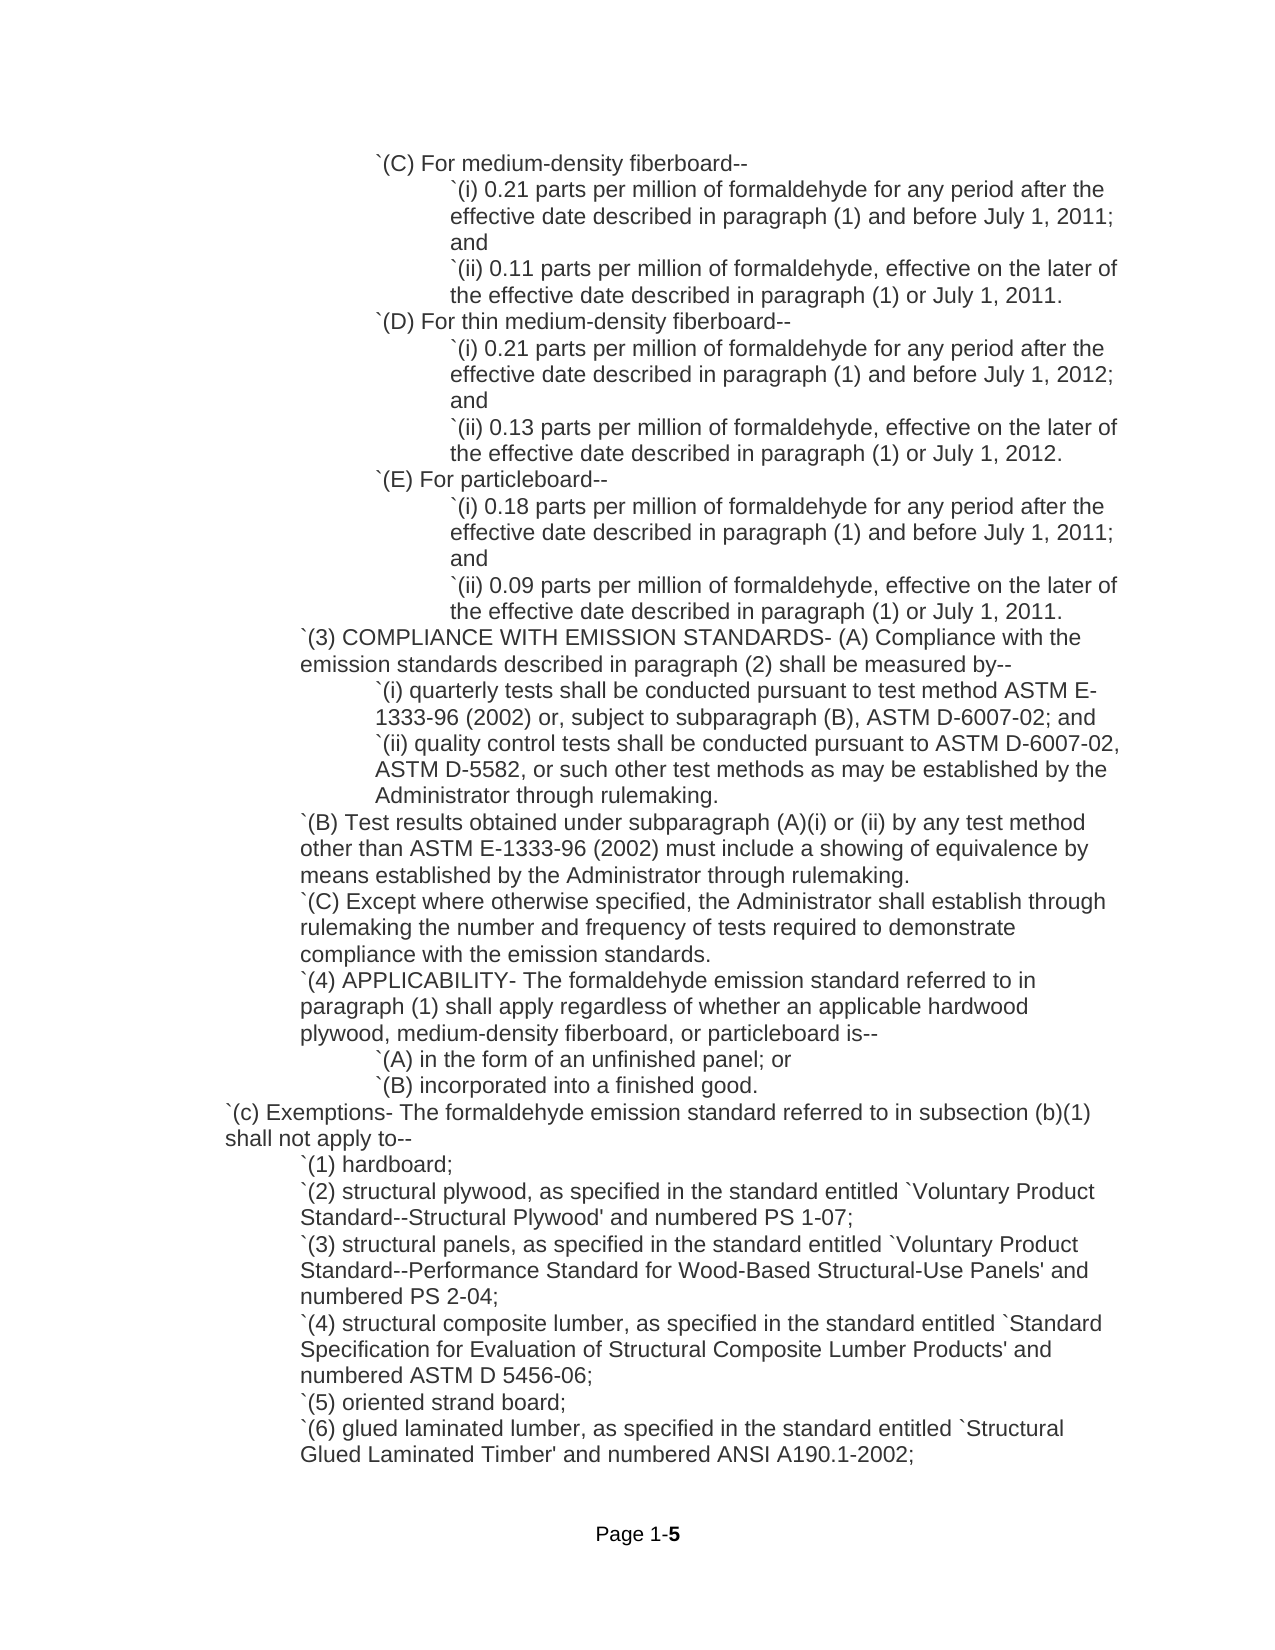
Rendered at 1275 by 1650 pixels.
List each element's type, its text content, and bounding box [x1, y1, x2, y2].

text `(4) structural composite lumber, as specified in the standard entitled `Standard Specification for Evaluation of Structural Composite Lumber Products' and numbered ASTM D 5456-06; [300, 1309, 1125, 1389]
text `(3) COMPLIANCE WITH EMISSION STANDARDS- (A) Compliance with the emission standards described in paragraph (2) shall be measured by-- [300, 624, 1125, 677]
text `(i) 0.21 parts per million of formaldehyde for any period after the effective date described in paragraph (1) and before July 1, 2012; and [450, 334, 1125, 413]
text `(3) structural panels, as specified in the standard entitled `Voluntary Product Standard--Performance Standard for Wood-Based Structural-Use Panels' and numbered PS 2-04; [300, 1231, 1125, 1309]
text `(6) glued laminated lumber, as specified in the standard entitled `Structural Glued Laminated Timber' and numbered ANSI A190.1-2002; [300, 1415, 1125, 1468]
text `(i) 0.21 parts per million of formaldehyde for any period after the effective date described in paragraph (1) and before July 1, 2011; and [450, 176, 1125, 255]
text `(B) Test results obtained under subparagraph (A)(i) or (ii) by any test method other than ASTM E-1333-96 (2002) must include a showing of equivalence by means established by the Administrator through rulemaking. [300, 809, 1125, 888]
text `(B) incorporated into a finished good. [375, 1072, 1125, 1099]
text `(D) For thin medium-density fiberboard-- [375, 308, 1125, 334]
text `(1) hardboard; [300, 1151, 1125, 1178]
text `(i) 0.18 parts per million of formaldehyde for any period after the effective date described in paragraph (1) and before July 1, 2011; and [450, 493, 1125, 572]
text `(4) APPLICABILITY- The formaldehyde emission standard referred to in paragraph (1) shall apply regardless of whether an applicable hardwood plywood, medium-density fiberboard, or particleboard is-- [300, 967, 1125, 1046]
text `(C) Except where otherwise specified, the Administrator shall establish through rulemaking the number and frequency of tests required to demonstrate compliance with the emission standards. [300, 888, 1125, 967]
text `(i) quarterly tests shall be conducted pursuant to test method ASTM E-1333-96 (2002) or, subject to subparagraph (B), ASTM D-6007-02; and [375, 677, 1125, 730]
text `(E) For particleboard-- [375, 466, 1125, 493]
text `(ii) 0.13 parts per million of formaldehyde, effective on the later of the effective date described in paragraph (1) or July 1, 2012. [450, 413, 1125, 466]
text `(ii) quality control tests shall be conducted pursuant to ASTM D-6007-02, ASTM D-5582, or such other test methods as may be established by the Administrator through rulemaking. [375, 730, 1125, 809]
text `(ii) 0.09 parts per million of formaldehyde, effective on the later of the effective date described in paragraph (1) or July 1, 2011. [450, 572, 1125, 624]
text `(2) structural plywood, as specified in the standard entitled `Voluntary Product Standard--Structural Plywood' and numbered PS 1-07; [300, 1178, 1125, 1231]
text `(c) Exemptions- The formaldehyde emission standard referred to in subsection (b)(1) shall not apply to-- [225, 1099, 1125, 1151]
text `(C) For medium-density fiberboard-- [375, 150, 1125, 176]
text `(5) oriented strand board; [300, 1389, 1125, 1415]
text `(ii) 0.11 parts per million of formaldehyde, effective on the later of the effective date described in paragraph (1) or July 1, 2011. [450, 255, 1125, 308]
text `(A) in the form of an unfinished panel; or [375, 1046, 1125, 1072]
